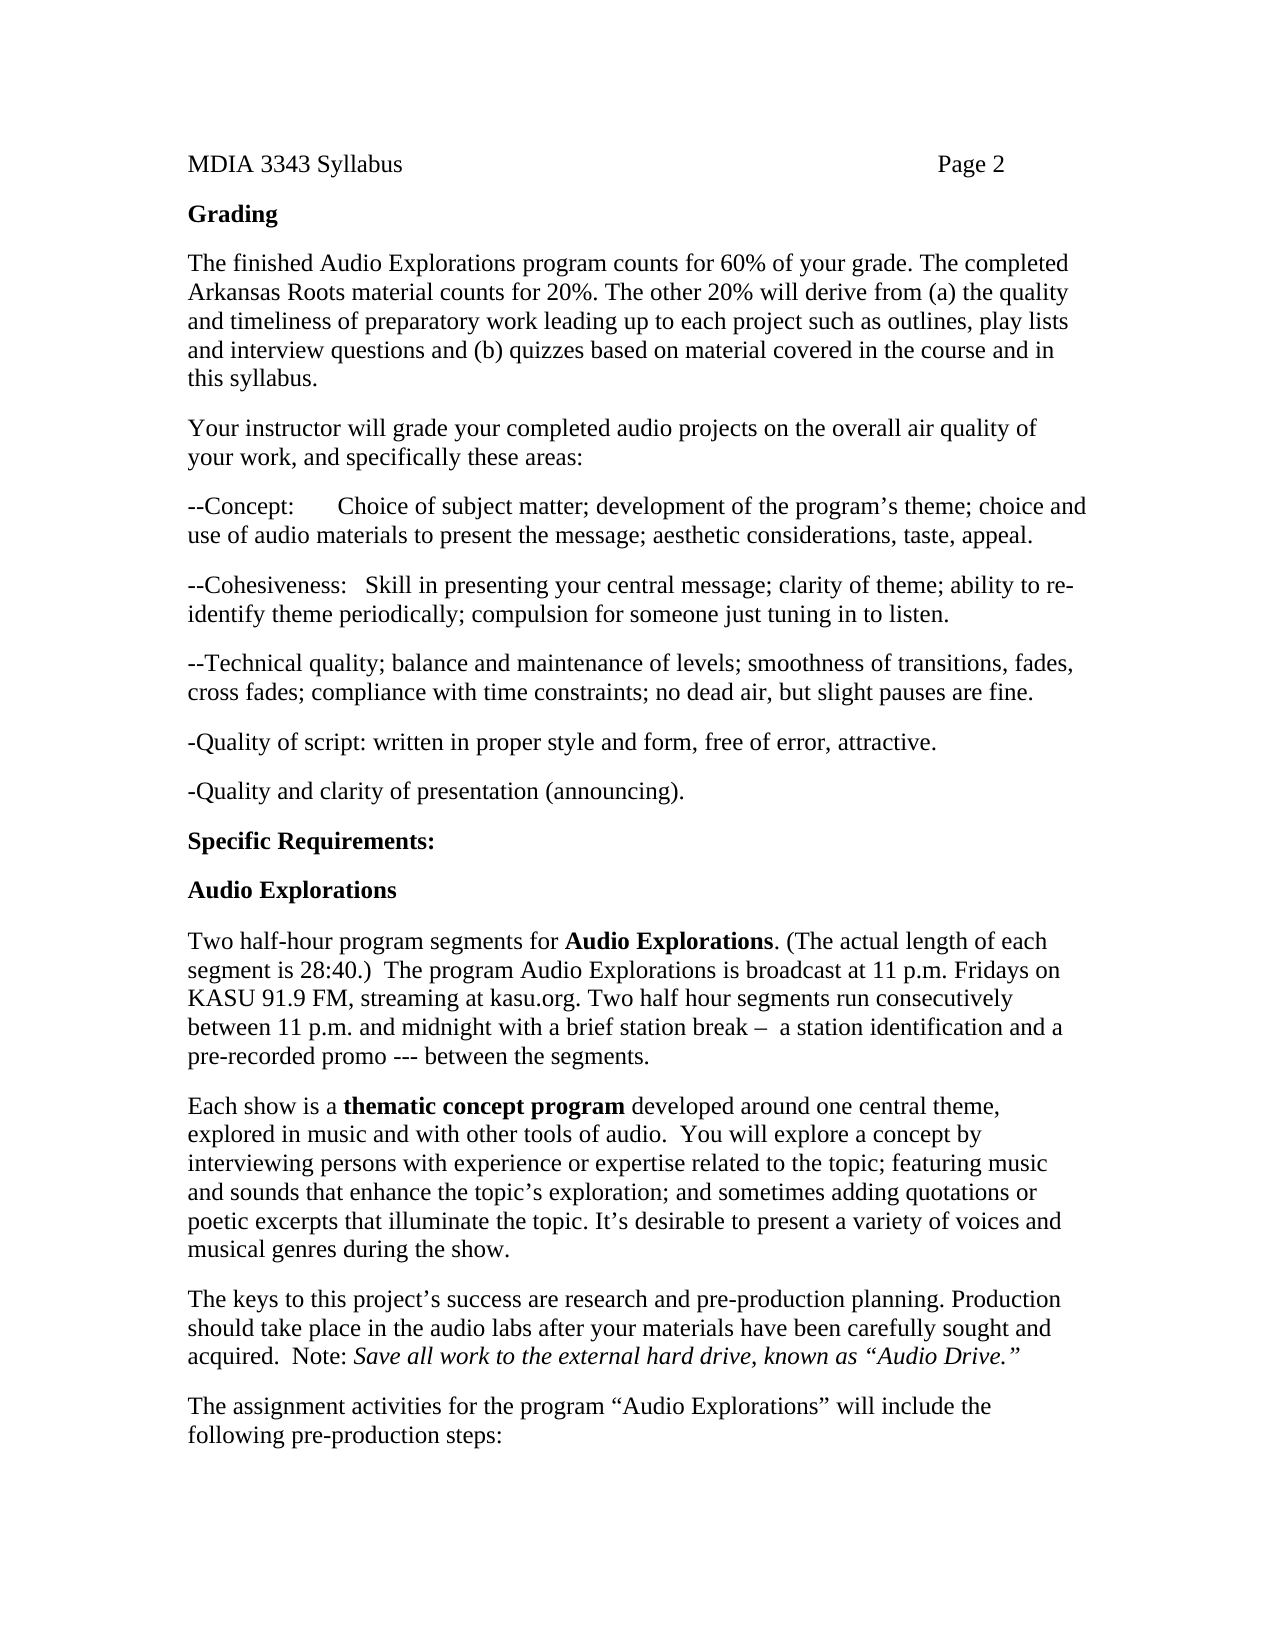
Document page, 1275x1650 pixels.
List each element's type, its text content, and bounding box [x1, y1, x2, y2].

text The keys to this project’s success are research and pre-production planning. Production should take place in the audio labs after your materials have been carefully sought and acquired. Note: Save all work to the external hard drive, known as “Audio Drive.” [187, 1284, 1067, 1370]
text -Quality and clarity of presentation (announcing). [187, 776, 1100, 805]
text Each show is a thematic concept program developed around one central theme, explored in music and with other tools of audio. You will explore a concept by interviewing persons with experience or expertise related to the topic; featuring music and sounds that enhance the topic’s exploration; and sometimes adding quotations or poetic excerpts that illuminate the topic. It’s desirable to present a variety of voices and musical genres during the show. [187, 1091, 1068, 1263]
text MDIA 3343 Syllabus Page 2 [187, 149, 1100, 178]
text The assignment activities for the program “Audio Explorations” will include the following pre-production steps: [187, 1391, 998, 1449]
text Two half-hour program segments for Audio Explorations. (The actual length of each segment is 28:40.) The program Audio Explorations is broadcast at 11 p.m. Fridays on KASU 91.9 FM, streaming at kasu.org. Two half hour segments run consecutively between 11 p.m. and midnight with a brief station break – a station identification and a pre-recorded promo --- between the segments. [187, 926, 1069, 1070]
text --Concept: Choice of subject matter; development of the program’s theme; choice and use of audio materials to present the message; aesthetic considerations, taste, appeal. [187, 491, 1092, 549]
text --Technical quality; balance and maintenance of levels; smoothness of transitions, fades, cross fades; compliance with time constraints; no dead air, but slight pauses are fine. [187, 648, 1080, 706]
text --Cohesiveness: Skill in presenting your central message; clarity of theme; ability to re- identify theme periodically; compulsion for someone just tuning in to listen. [187, 570, 1081, 627]
text The finished Audio Explorations program counts for 60% of your grade. The completed Arkansas Roots material counts for 20%. The other 20% will derive from (a) the quality and timeliness of preparatory work leading up to each project such as outlines, play lists and interview questions and (b) quizzes based on material covered in the course and in this syllabus. [187, 248, 1087, 392]
text Your instructor will grade your completed audio projects on the overall air quality of your work, and specifically these areas: [187, 413, 1043, 471]
text Grading [187, 199, 1100, 228]
text Specific Requirements: Audio Explorations [187, 826, 442, 904]
text -Quality of script: written in proper style and form, free of error, attractive. [187, 727, 1100, 755]
